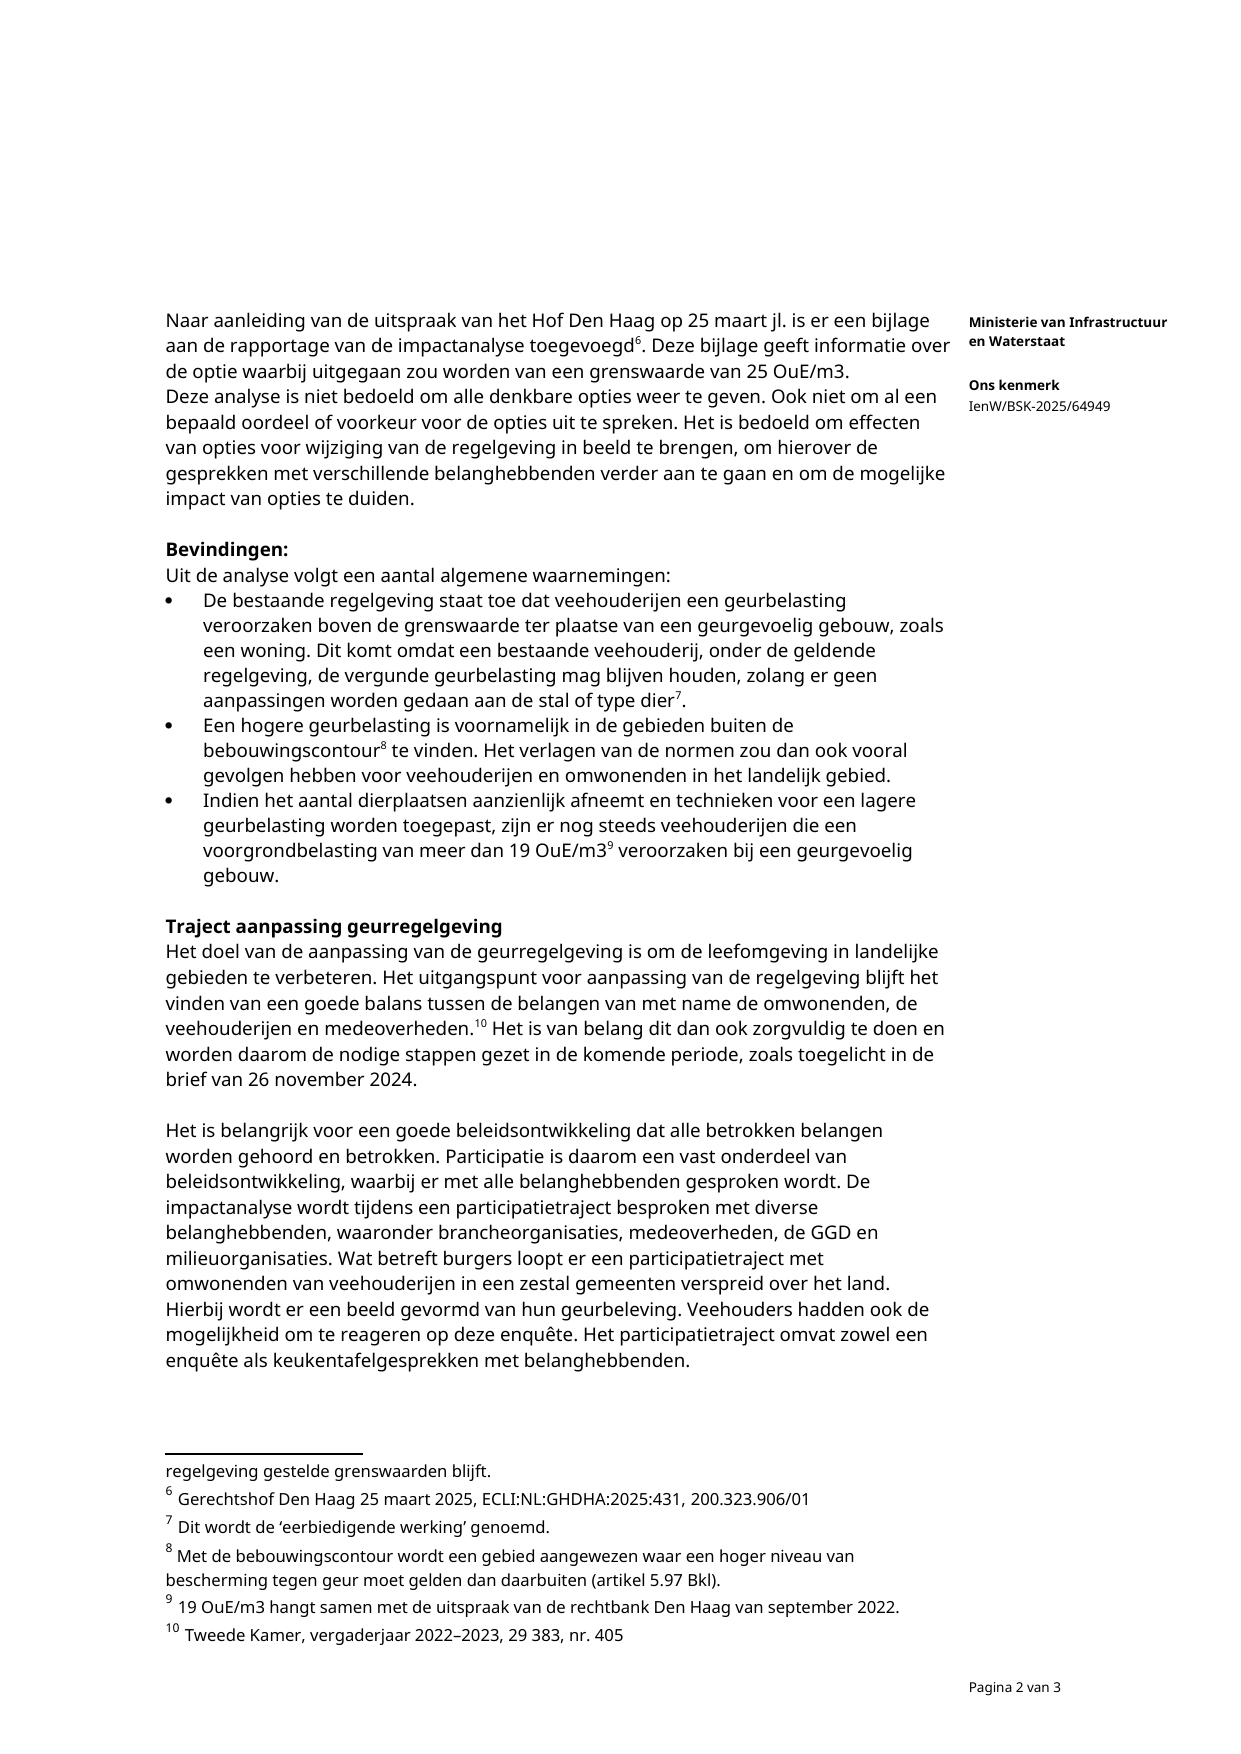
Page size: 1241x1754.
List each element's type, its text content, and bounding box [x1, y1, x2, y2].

list Een hogere geurbelasting is voornamelijk in de gebieden buiten de bebouwingscontour te vinden. Het verlagen van de normen zou dan ook vooral gevolgen hebben voor veehouderijen en omwonenden in het landelijk gebied. [165, 713, 951, 788]
text Uit de analyse volgt een aantal algemene waarnemingen: [165, 562, 951, 588]
text Het is belangrijk voor een goede beleidsontwikkeling dat alle betrokken belangen worden gehoord en betrokken. Participatie is daarom een vast onderdeel van beleidsontwikkeling, waarbij er met alle belanghebbenden gesproken wordt. De impactanalyse wordt tijdens een participatietraject besproken met diverse belanghebbenden, waaronder brancheorganisaties, medeoverheden, de GGD en milieuorganisaties. Wat betreft burgers loopt er een participatietraject met omwonenden van veehouderijen in een zestal gemeenten verspreid over het land. Hierbij wordt er een beeld gevormd van hun geurbeleving. Veehouders hadden ook de mogelijkheid om te reageren op deze enquête. Het participatietraject omvat zowel een enquête als keukentafelgesprekken met belanghebbenden. [165, 1117, 951, 1373]
text Traject aanpassing geurregelgeving [165, 913, 951, 939]
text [165, 307, 951, 384]
text Deze analyse is niet bedoeld om alle denkbare opties weer te geven. Ook niet om al een bepaald oordeel of voorkeur voor de opties uit te spreken. Het is bedoeld om effecten van opties voor wijziging van de regelgeving in beeld te brengen, om hierover de gesprekken met verschillende belanghebbenden verder aan te gaan en om de mogelijke impact van opties te duiden. [165, 384, 951, 511]
text Bevindingen: [165, 537, 951, 562]
text Het doel van de aanpassing van de geurregelgeving is om de leefomgeving in landelijke gebieden te verbeteren. Het uitgangspunt voor aanpassing van de regelgeving blijft het vinden van een goede balans tussen de belangen van met name de omwonenden, de veehouderijen en medeoverheden. Het is van belang dit dan ook zorgvuldig te doen en worden daarom de nodige stappen gezet in de komende periode, zoals toegelicht in de brief van 26 november 2024. [165, 939, 951, 1092]
list Indien het aantal dierplaatsen aanzienlijk afneemt en technieken voor een lagere geurbelasting worden toegepast, zijn er nog steeds veehouderijen die een voorgrondbelasting van meer dan 19 OuE/m3 veroorzaken bij een geurgevoelig gebouw. [165, 788, 951, 888]
list De bestaande regelgeving staat toe dat veehouderijen een geurbelasting veroorzaken boven de grenswaarde ter plaatse van een geurgevoelig gebouw, zoals een woning. Dit komt omdat een bestaande veehouderij, onder de geldende regelgeving, de vergunde geurbelasting mag blijven houden, zolang er geen aanpassingen worden gedaan aan de stal of type dier. [165, 588, 951, 713]
